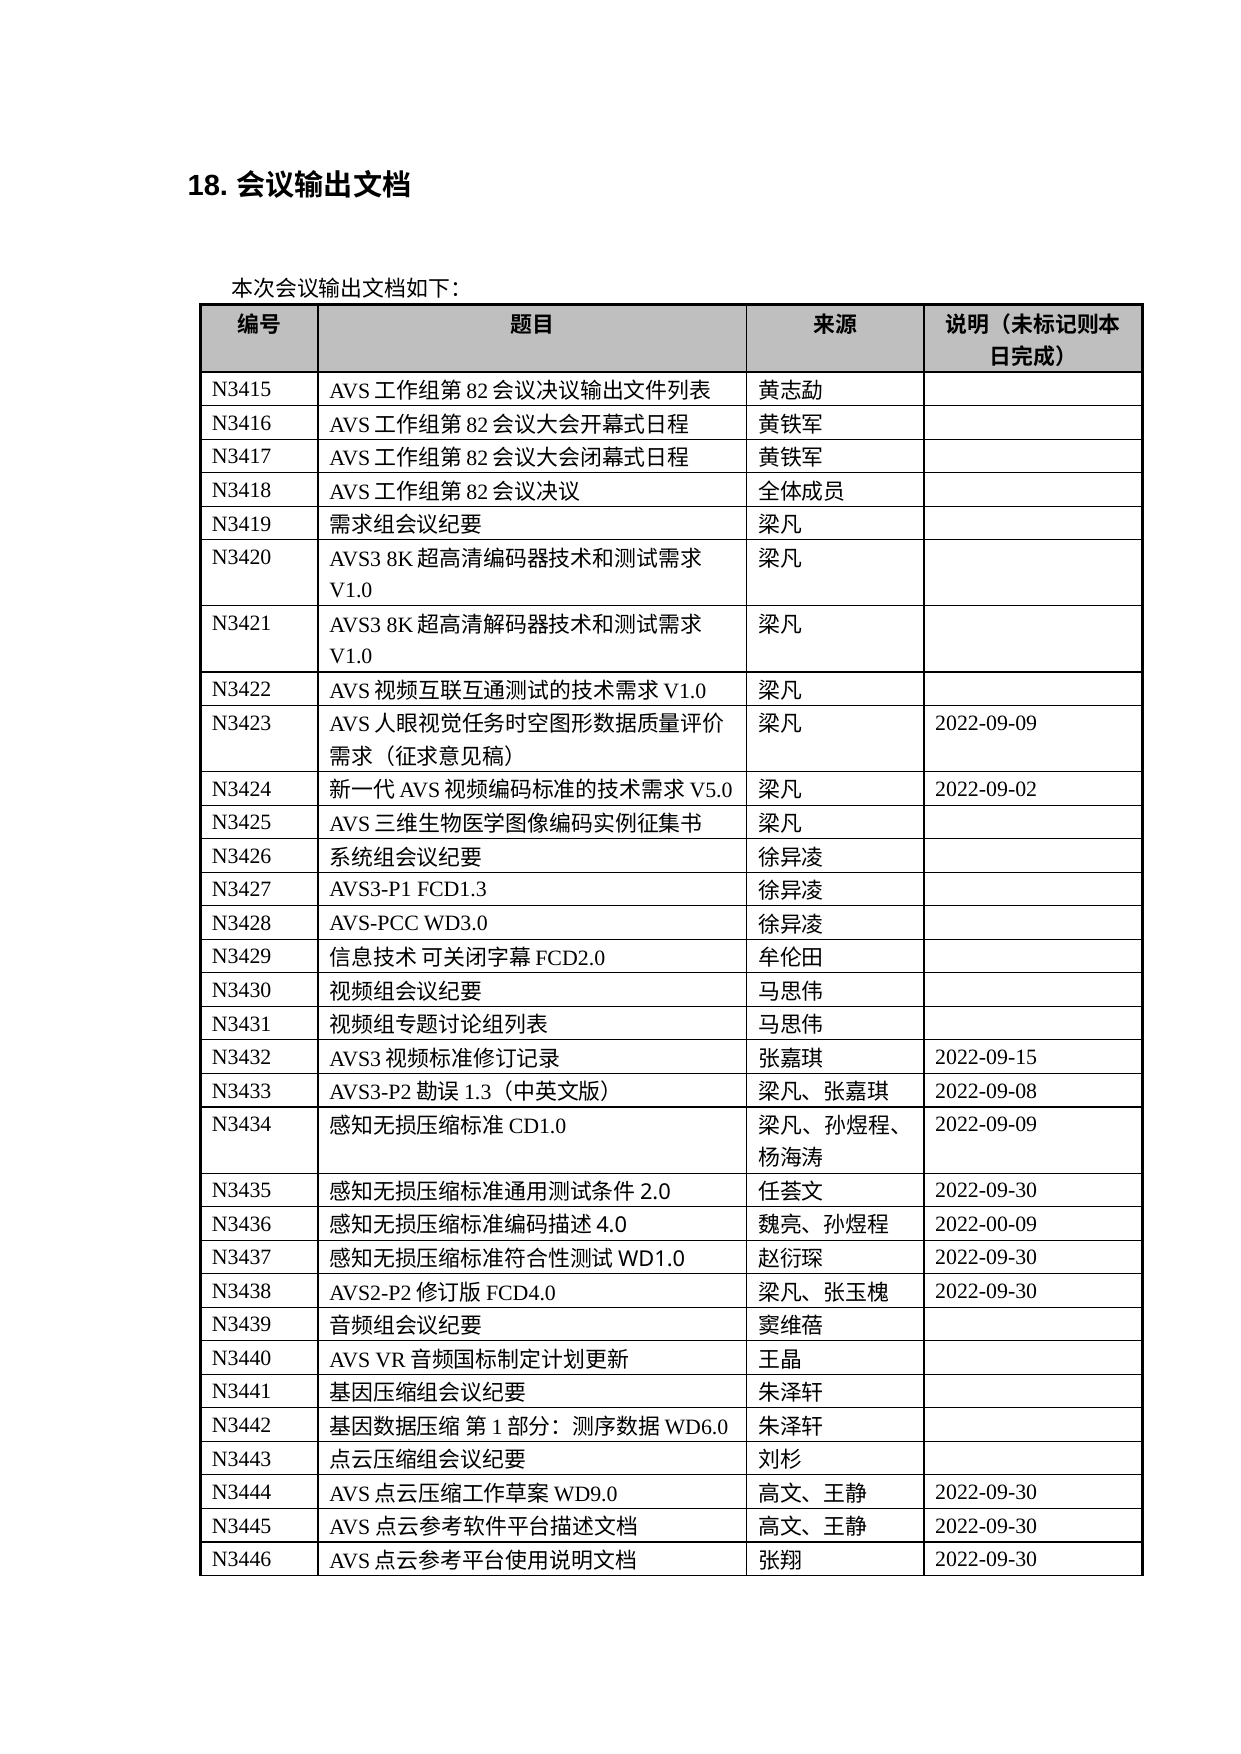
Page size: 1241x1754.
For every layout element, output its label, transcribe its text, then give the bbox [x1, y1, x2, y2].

table_cell 需求组会议纪要 [319, 507, 746, 539]
table_cell 感知无损压缩标准编码描述4.0 [319, 1207, 746, 1239]
table_cell 2022-09-30 [925, 1274, 1141, 1307]
table_cell AVS-PCC WD3.0 [319, 906, 746, 939]
text 本次会议输出文档如下： [187, 271, 1053, 303]
table_cell [925, 507, 1141, 539]
table_cell [925, 373, 1141, 405]
table_cell 基因压缩组会议纪要 [319, 1375, 746, 1407]
table_cell AVS3-P2勘误1.3（中英文版） [319, 1074, 746, 1106]
table_cell [925, 940, 1141, 972]
table_cell AVS点云压缩工作草案WD9.0 [319, 1475, 746, 1508]
table_cell 梁凡 [747, 706, 923, 771]
table_cell [925, 673, 1141, 705]
table_cell [925, 1408, 1141, 1441]
table_cell N3431 [202, 1007, 317, 1039]
table_cell 基因数据压缩 第1部分：测序数据WD6.0 [319, 1408, 746, 1441]
table_cell N3422 [202, 673, 317, 705]
table_cell 2022-09-30 [925, 1174, 1141, 1206]
table_cell AVS 点云参考软件平台描述文档 [319, 1509, 746, 1541]
table_cell 高文、王静 [747, 1475, 923, 1508]
table_cell 赵衍琛 [747, 1241, 923, 1273]
table_header 题目 [319, 306, 746, 371]
table_cell N3433 [202, 1074, 317, 1106]
table_cell 2022-09-30 [925, 1241, 1141, 1273]
table_cell 2022-09-09 [925, 1108, 1141, 1172]
table_cell N3437 [202, 1241, 317, 1273]
table_cell AVS点云参考平台使用说明文档 [319, 1543, 746, 1575]
table_cell N3445 [202, 1509, 317, 1541]
table_cell [925, 1341, 1141, 1374]
table_cell 牟伦田 [747, 940, 923, 972]
table_cell 点云压缩组会议纪要 [319, 1442, 746, 1474]
table_cell N3432 [202, 1040, 317, 1073]
table_cell 徐异凌 [747, 873, 923, 905]
table_cell N3442 [202, 1408, 317, 1441]
table_cell 2022-09-30 [925, 1475, 1141, 1508]
table_cell 魏亮、孙煜程 [747, 1207, 923, 1239]
table_cell 梁凡 [747, 772, 923, 804]
table_cell N3436 [202, 1207, 317, 1239]
table_cell 高文、王静 [747, 1509, 923, 1541]
table_cell 系统组会议纪要 [319, 839, 746, 872]
table_cell AVS VR音频国标制定计划更新 [319, 1341, 746, 1374]
table_cell [925, 973, 1141, 1006]
table_cell [925, 906, 1141, 939]
table_cell N3439 [202, 1308, 317, 1340]
table_cell [925, 873, 1141, 905]
table_cell AVS3视频标准修订记录 [319, 1040, 746, 1073]
table_cell AVS2-P2修订版FCD4.0 [319, 1274, 746, 1307]
table_cell 梁凡 [747, 507, 923, 539]
subtitle 会议输出文档 [187, 150, 1053, 215]
table_cell [925, 1308, 1141, 1340]
table_cell N3435 [202, 1174, 317, 1206]
table_cell [925, 1007, 1141, 1039]
table_cell N3421 [202, 606, 317, 671]
table_cell 感知无损压缩标准通用测试条件2.0 [319, 1174, 746, 1206]
table_cell 梁凡、孙煜程、杨海涛 [747, 1108, 923, 1172]
table_cell 2022-09-08 [925, 1074, 1141, 1106]
table_cell [925, 406, 1141, 439]
table_cell N3440 [202, 1341, 317, 1374]
table_cell 2022-09-02 [925, 772, 1141, 804]
table_cell 马思伟 [747, 973, 923, 1006]
table_cell 梁凡 [747, 806, 923, 838]
table_cell N3438 [202, 1274, 317, 1307]
table_cell 梁凡、张玉槐 [747, 1274, 923, 1307]
table_cell N3430 [202, 973, 317, 1006]
table_cell AVS工作组第82会议决议输出文件列表 [319, 373, 746, 405]
table_cell 朱泽轩 [747, 1375, 923, 1407]
table_cell 徐异凌 [747, 906, 923, 939]
table_cell 王晶 [747, 1341, 923, 1374]
table_cell [925, 540, 1141, 605]
table_cell 梁凡 [747, 606, 923, 671]
table_cell AVS3-P1 FCD1.3 [319, 873, 746, 905]
table_cell AVS视频互联互通测试的技术需求V1.0 [319, 673, 746, 705]
table_cell N3415 [202, 373, 317, 405]
table_cell N3446 [202, 1543, 317, 1575]
table_cell 视频组专题讨论组列表 [319, 1007, 746, 1039]
table_cell N3441 [202, 1375, 317, 1407]
table_cell 任荟文 [747, 1174, 923, 1206]
table_cell N3429 [202, 940, 317, 972]
table_cell 全体成员 [747, 473, 923, 506]
table_cell N3419 [202, 507, 317, 539]
table_cell 黄铁军 [747, 406, 923, 439]
table_cell 朱泽轩 [747, 1408, 923, 1441]
table_cell 感知无损压缩标准CD1.0 [319, 1108, 746, 1172]
table_cell N3420 [202, 540, 317, 605]
table_cell [925, 806, 1141, 838]
table_cell 徐异凌 [747, 839, 923, 872]
table_cell N3423 [202, 706, 317, 771]
table_cell 张翔 [747, 1543, 923, 1575]
table_cell 梁凡 [747, 673, 923, 705]
table_cell N3428 [202, 906, 317, 939]
table_cell [925, 473, 1141, 506]
table_cell N3443 [202, 1442, 317, 1474]
table_cell N3444 [202, 1475, 317, 1508]
table_cell AVS工作组第82会议大会闭幕式日程 [319, 440, 746, 472]
table_cell [925, 1442, 1141, 1474]
table_cell 刘杉 [747, 1442, 923, 1474]
table_header 编号 [202, 306, 317, 371]
table_cell N3434 [202, 1108, 317, 1172]
table_cell 张嘉琪 [747, 1040, 923, 1073]
table_cell [925, 1375, 1141, 1407]
table_cell 梁凡、张嘉琪 [747, 1074, 923, 1106]
table_cell 2022-09-15 [925, 1040, 1141, 1073]
table_cell N3426 [202, 839, 317, 872]
table_cell 梁凡 [747, 540, 923, 605]
table_header 来源 [747, 306, 923, 371]
table_cell AVS三维生物医学图像编码实例征集书 [319, 806, 746, 838]
table_cell 信息技术 可关闭字幕FCD2.0 [319, 940, 746, 972]
table_cell 视频组会议纪要 [319, 973, 746, 1006]
table_cell 2022-09-09 [925, 706, 1141, 771]
table_cell 黄志勐 [747, 373, 923, 405]
table_cell 新一代AVS视频编码标准的技术需求V5.0 [319, 772, 746, 804]
table_cell 马思伟 [747, 1007, 923, 1039]
table_cell AVS工作组第82会议大会开幕式日程 [319, 406, 746, 439]
table_header 说明（未标记则本日完成） [925, 306, 1141, 371]
table_cell 窦维蓓 [747, 1308, 923, 1340]
table_cell N3416 [202, 406, 317, 439]
table_cell AVS人眼视觉任务时空图形数据质量评价需求（征求意见稿） [319, 706, 746, 771]
table_cell 感知无损压缩标准符合性测试WD1.0 [319, 1241, 746, 1273]
table_cell N3425 [202, 806, 317, 838]
table_cell [925, 606, 1141, 671]
table_cell AVS3 8K超高清解码器技术和测试需求V1.0 [319, 606, 746, 671]
table_cell 2022-09-30 [925, 1543, 1141, 1575]
table_cell 2022-09-30 [925, 1509, 1141, 1541]
table_cell N3424 [202, 772, 317, 804]
table_cell [925, 440, 1141, 472]
table_cell N3427 [202, 873, 317, 905]
table_cell N3417 [202, 440, 317, 472]
table_cell [925, 839, 1141, 872]
table_cell AVS3 8K超高清编码器技术和测试需求V1.0 [319, 540, 746, 605]
table_cell N3418 [202, 473, 317, 506]
table_cell AVS工作组第82会议决议 [319, 473, 746, 506]
table_cell 音频组会议纪要 [319, 1308, 746, 1340]
table_cell 2022-00-09 [925, 1207, 1141, 1239]
table_cell 黄铁军 [747, 440, 923, 472]
